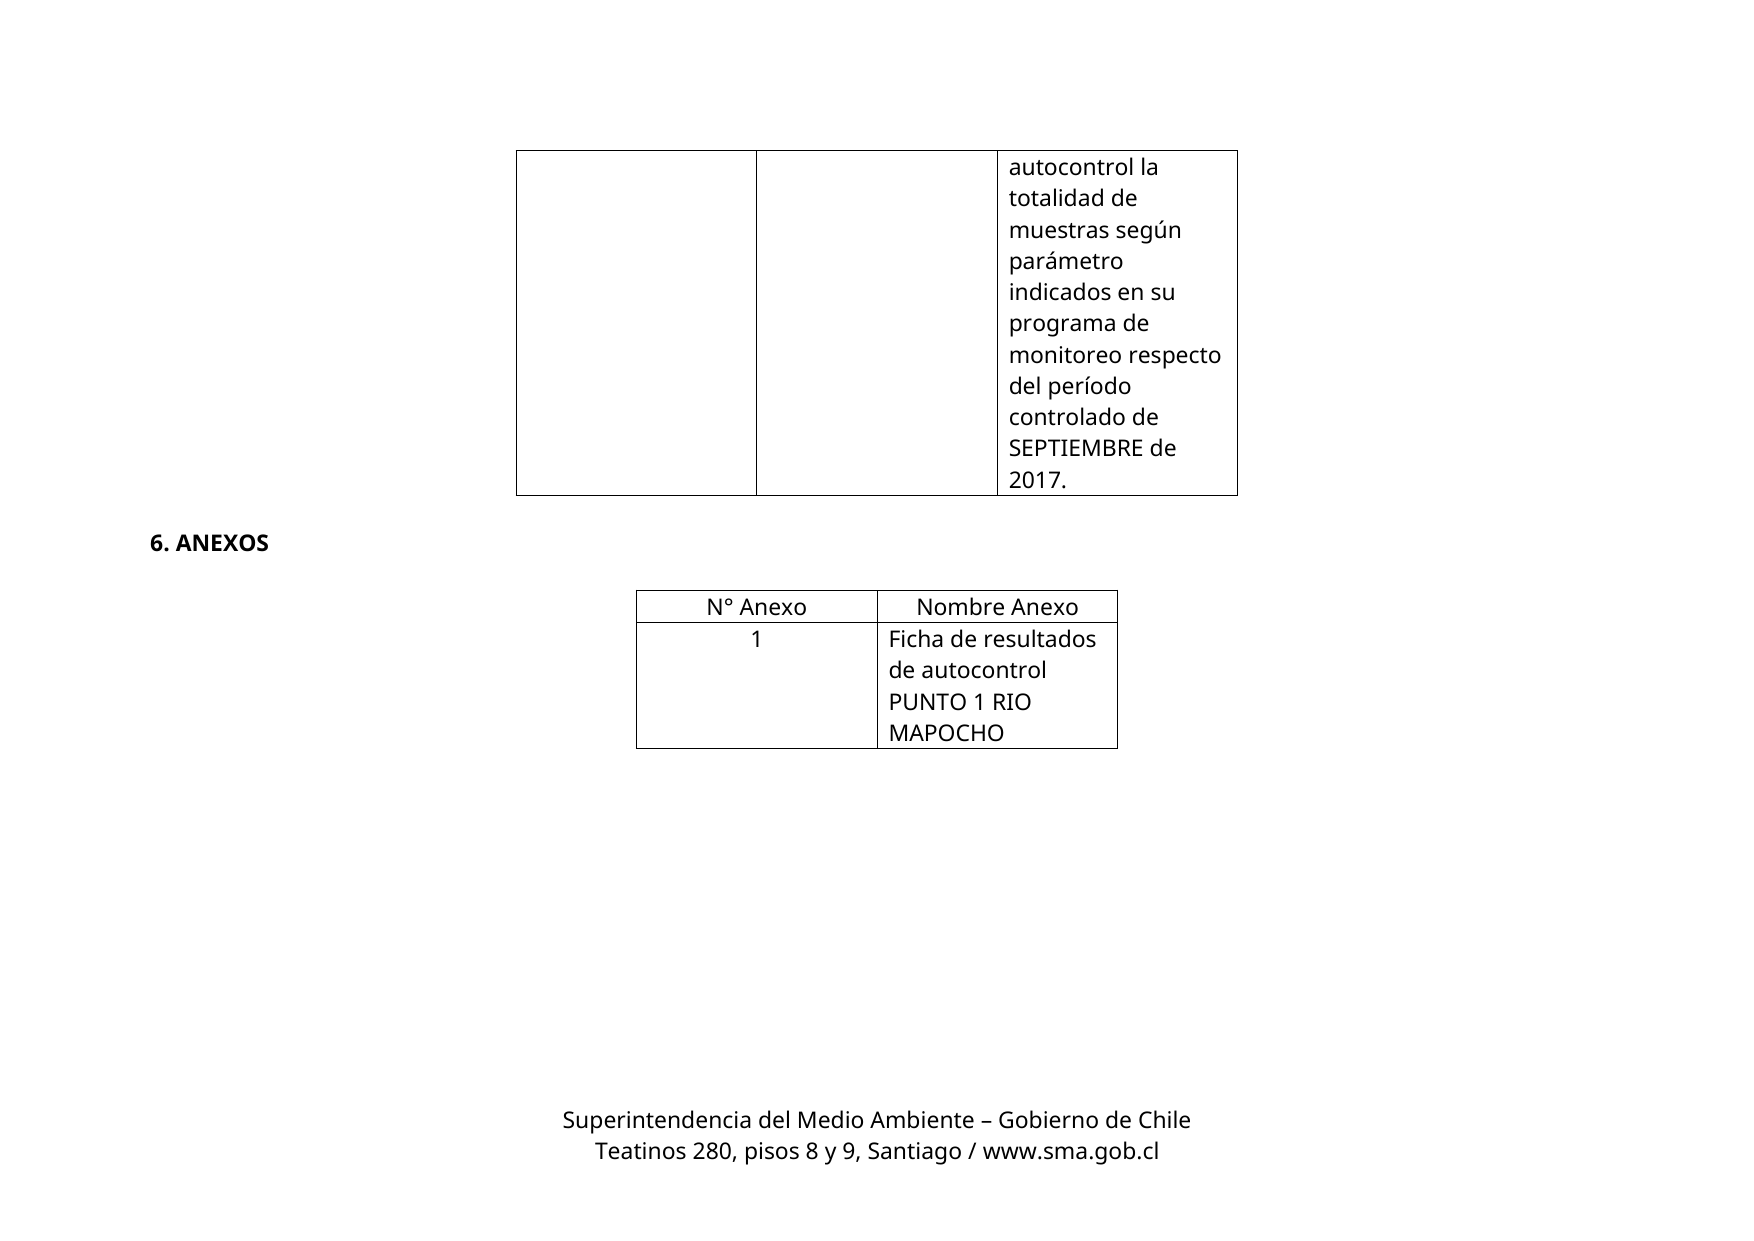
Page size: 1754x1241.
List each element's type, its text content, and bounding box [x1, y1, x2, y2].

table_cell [998, 151, 1237, 495]
table_cell 1 [637, 623, 877, 748]
table_cell 5 [517, 151, 756, 495]
table_header Nombre Anexo [878, 591, 1117, 622]
text 6. ANEXOS [150, 496, 1604, 558]
table_header N° Anexo [637, 591, 877, 622]
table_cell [757, 151, 997, 495]
table_cell Ficha de resultados de autocontrol PUNTO 1 RIO MAPOCHO [878, 623, 1117, 748]
